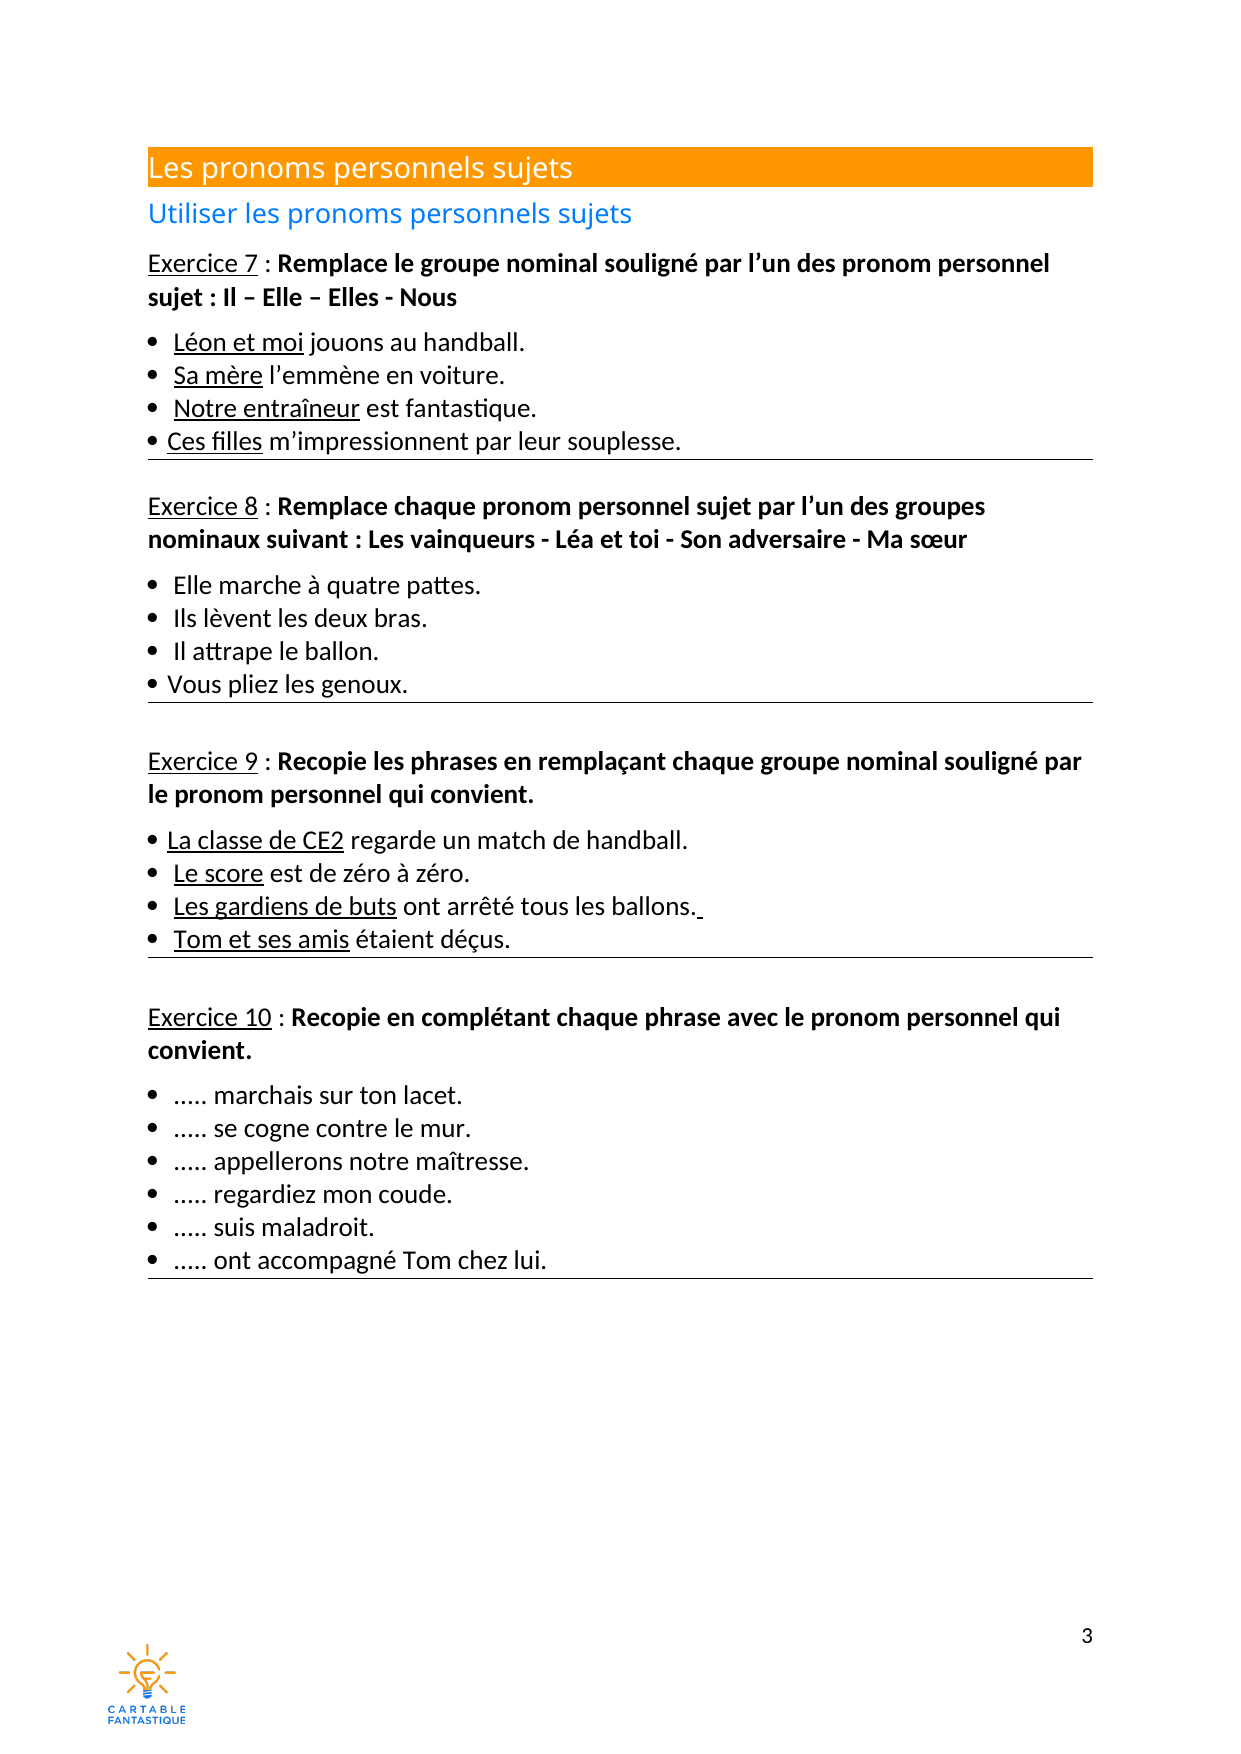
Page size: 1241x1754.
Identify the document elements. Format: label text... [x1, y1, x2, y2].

list ..... marchais sur ton lacet. [148, 1078, 1093, 1111]
list ..... suis maladroit. [148, 1210, 1093, 1243]
list ..... appellerons notre maîtresse. [148, 1144, 1093, 1177]
list Notre entraîneur est fantastique. [148, 391, 1093, 424]
list Le score est de zéro à zéro. [148, 856, 1093, 889]
list Ces filles m’impressionnent par leur souplesse. [148, 424, 1093, 459]
text Exercice 9 : Recopie les phrases en remplaçant chaque groupe nominal souligné par le pronom personnel qui convient. [148, 744, 1093, 811]
list ..... ont accompagné Tom chez lui. [148, 1243, 1093, 1278]
text Exercice 10 : Recopie en complétant chaque phrase avec le pronom personnel qui convient. [148, 1000, 1093, 1066]
list Tom et ses amis étaient déçus. [148, 922, 1093, 957]
list ..... se cogne contre le mur. [148, 1111, 1093, 1144]
list ..... regardiez mon coude. [148, 1177, 1093, 1210]
list Vous pliez les genoux. [148, 667, 1093, 702]
list Léon et moi jouons au handball. [148, 325, 1093, 358]
list Il attrape le ballon. [148, 634, 1093, 667]
text Exercice 7 : Remplace le groupe nominal souligné par l’un des pronom personnel sujet : Il – Elle – Elles - Nous [148, 247, 1093, 313]
list Elle marche à quatre pattes. [148, 568, 1093, 601]
subtitle Utiliser les pronoms personnels sujets [148, 194, 1093, 231]
list Ils lèvent les deux bras. [148, 601, 1093, 634]
list La classe de CE2 regarde un match de handball. [148, 823, 1093, 856]
list Sa mère l’emmène en voiture. [148, 358, 1093, 391]
list Les gardiens de buts ont arrêté tous les ballons. [148, 889, 1093, 922]
text Exercice 8 : Remplace chaque pronom personnel sujet par l’un des groupes nominaux suivant : Les vainqueurs - Léa et toi - Son adversaire - Ma sœur [148, 489, 1093, 555]
picture [108, 1644, 185, 1724]
subtitle Les pronoms personnels sujets [148, 147, 1093, 187]
